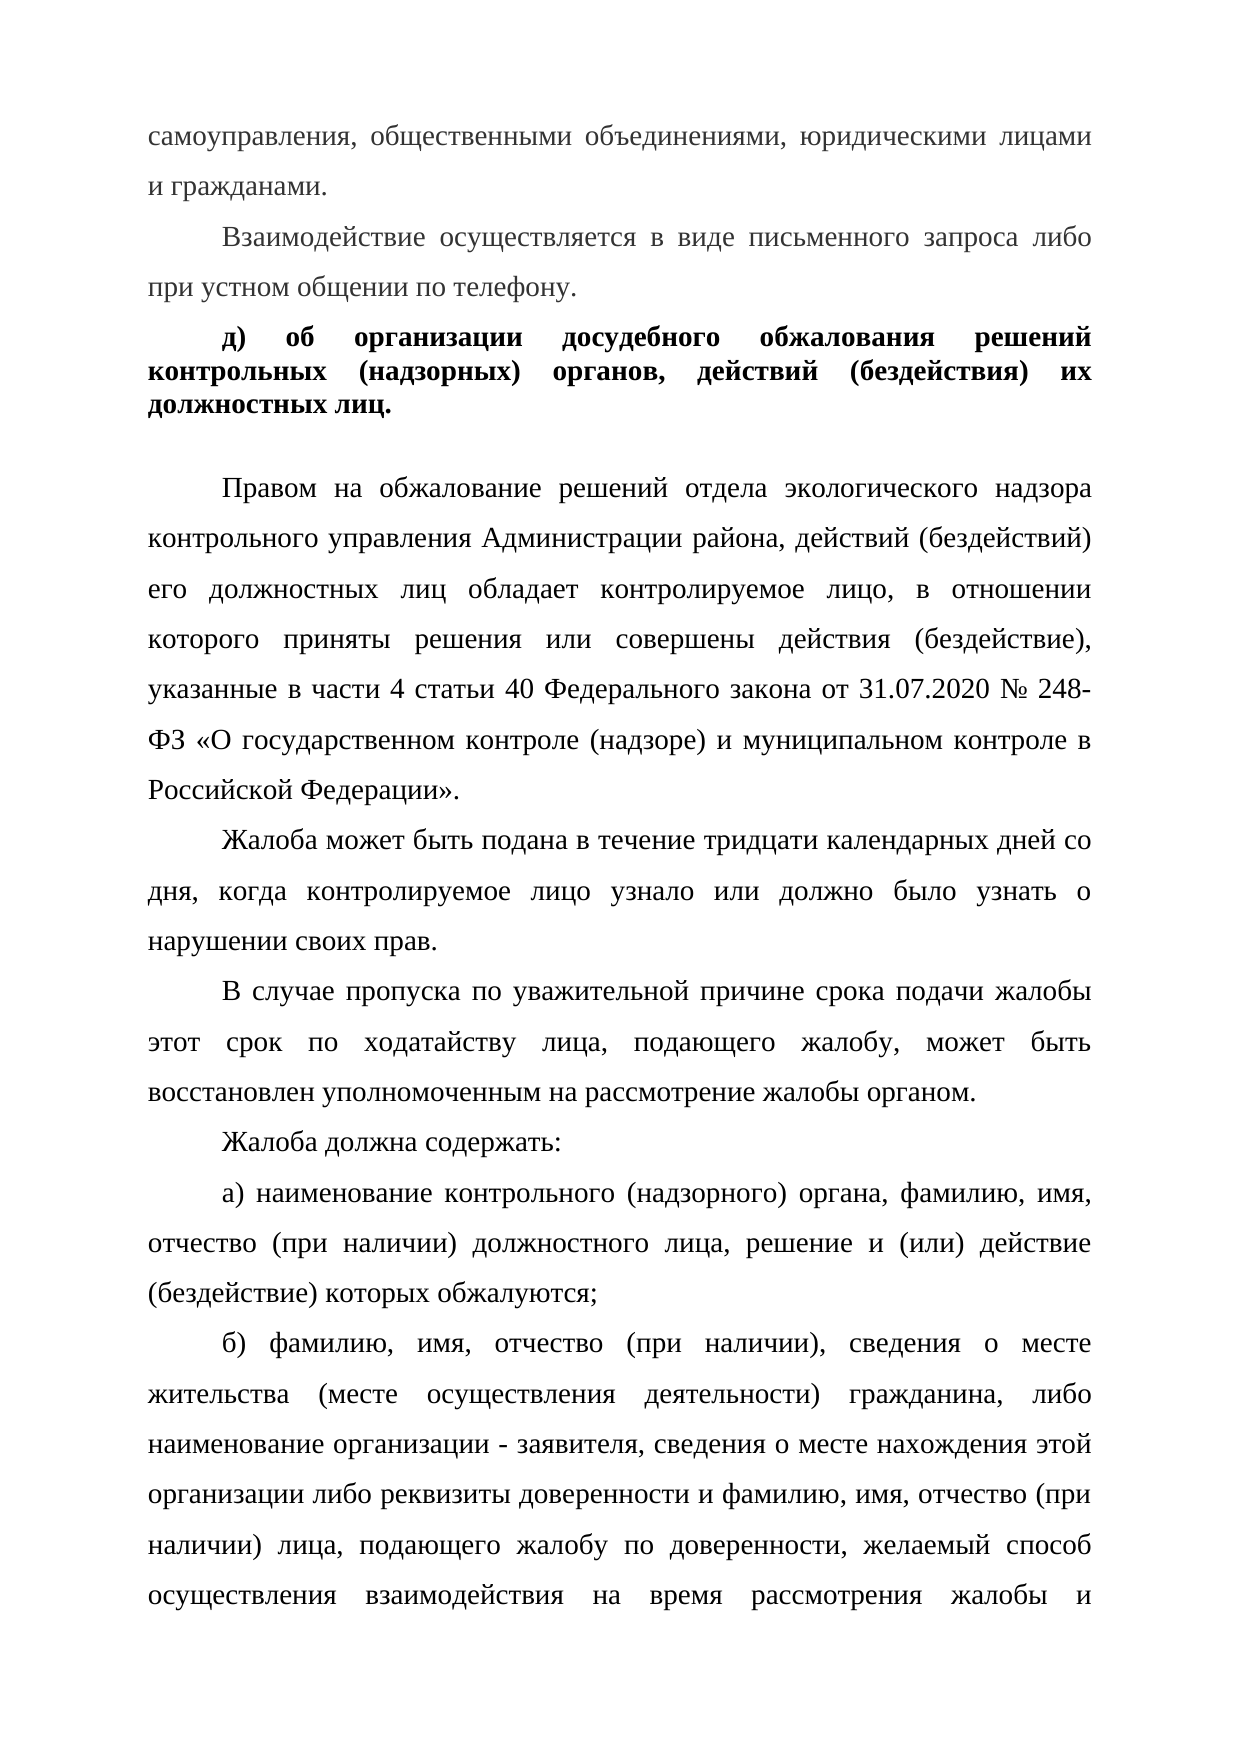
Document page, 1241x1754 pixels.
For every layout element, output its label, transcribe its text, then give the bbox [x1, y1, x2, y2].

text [148, 1326, 1092, 1611]
text д) об организации досудебного обжалования решений контрольных (надзорных) органов, действий (бездействия) их должностных лиц. [148, 319, 1092, 420]
text Жалоба может быть подана в течение тридцати календарных дней со дня, когда контролируемое лицо узнало или должно было узнать о нарушении своих прав. [148, 822, 1092, 957]
text Взаимодействие осуществляется в виде письменного запроса либо при устном общении по телефону. [148, 219, 1092, 303]
text Жалоба должна содержать: [148, 1124, 1092, 1158]
text Правом на обжалование решений отдела экологического надзора контрольного управления Администрации района, действий (бездействий) его должностных лиц обладает контролируемое лицо, в отношении которого приняты решения или совершены действия (бездействие), указанные в части 4 статьи 40 Федерального закона от 31.07.2020 № 248-ФЗ «О государственном контроле (надзоре) и муниципальном контроле в Российской Федерации». [148, 470, 1092, 806]
text В случае пропуска по уважительной причине срока подачи жалобы этот срок по ходатайству лица, подающего жалобу, может быть восстановлен уполномоченным на рассмотрение жалобы органом. [148, 973, 1092, 1108]
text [148, 118, 1092, 202]
text а) наименование контрольного (надзорного) органа, фамилию, имя, отчество (при наличии) должностного лица, решение и (или) действие (бездействие) которых обжалуются; [148, 1175, 1092, 1309]
